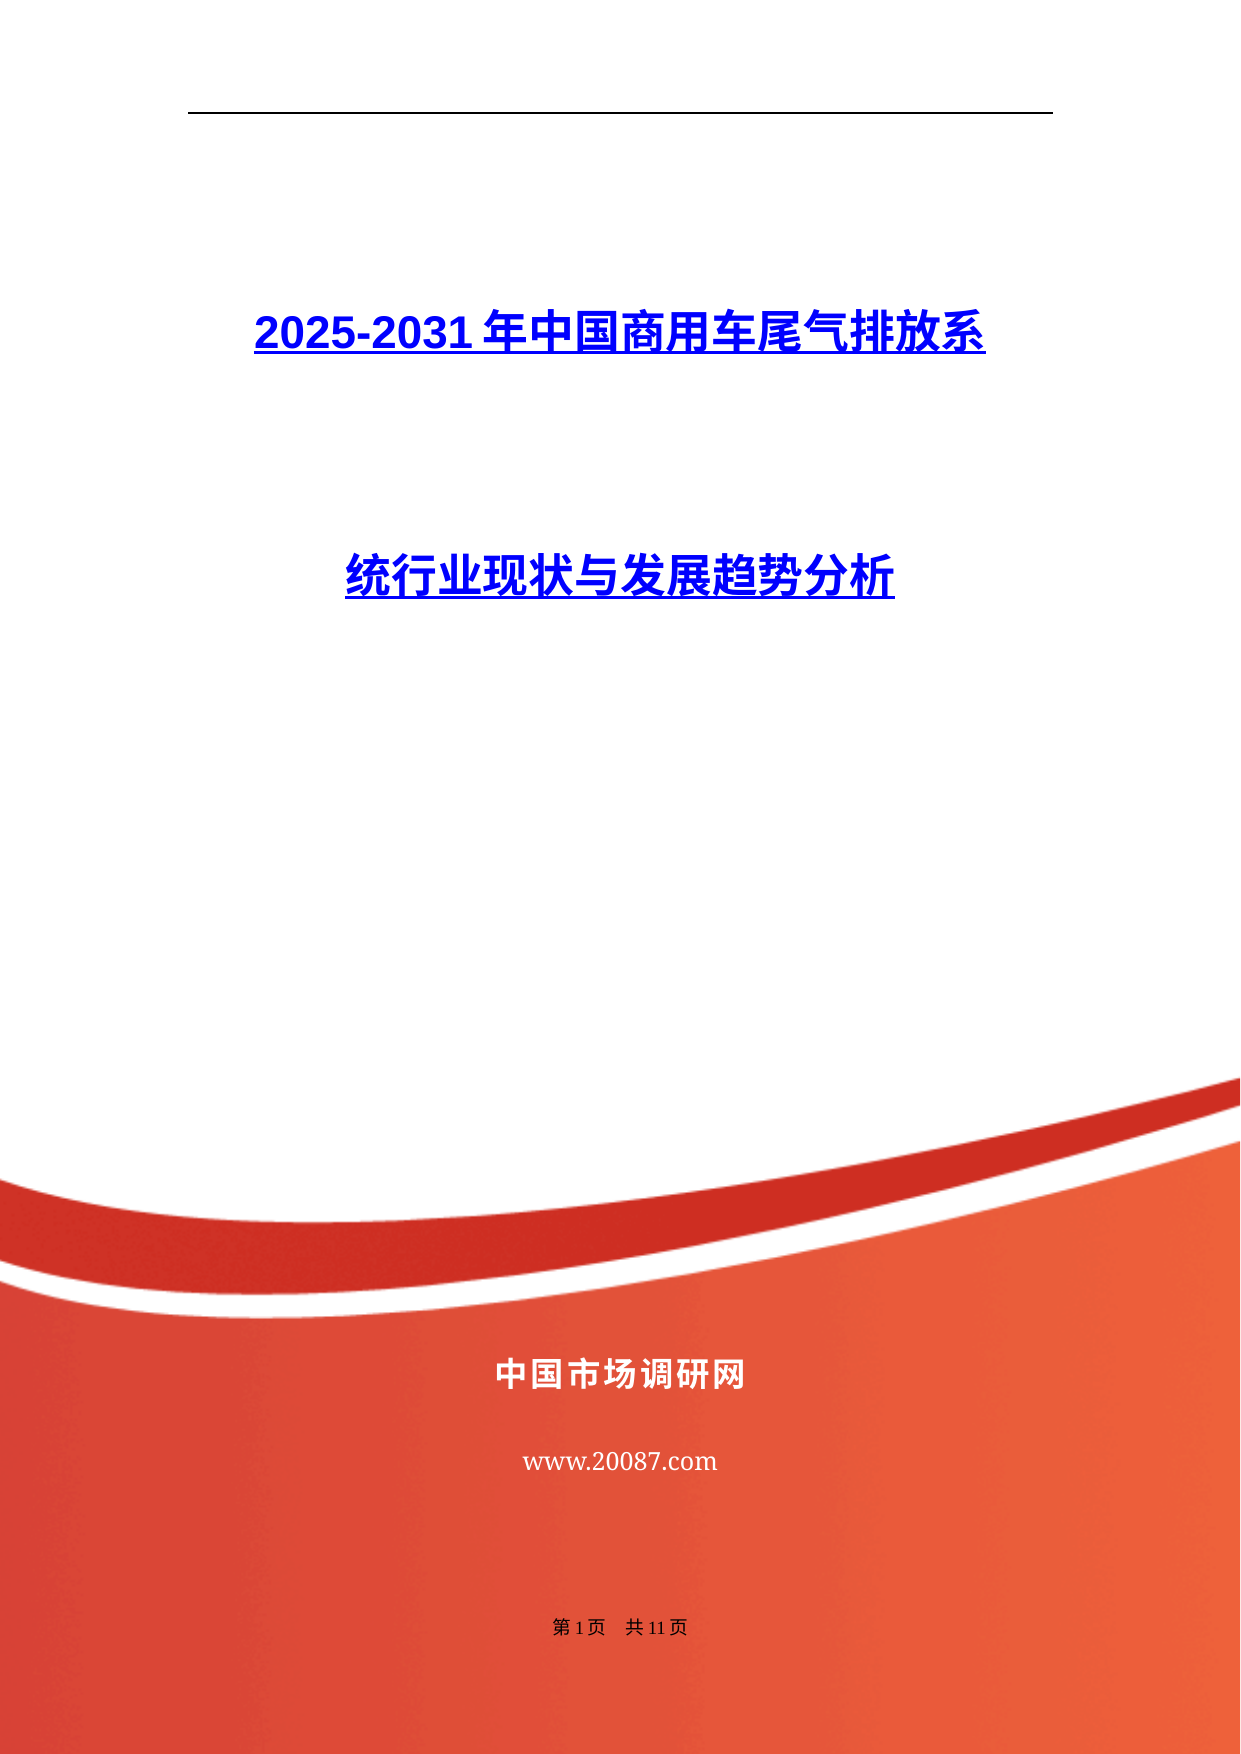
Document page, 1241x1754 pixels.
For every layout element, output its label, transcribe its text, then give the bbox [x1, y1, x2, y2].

subtitle 中国市场调研网 [187, 1339, 1053, 1404]
picture [0, 1006, 1241, 1754]
text www.20087.com [187, 1428, 1053, 1493]
table_header 2025-2031年中国商用车尾气排放系统行业现状与发展趋势分析 [188, 207, 1053, 773]
